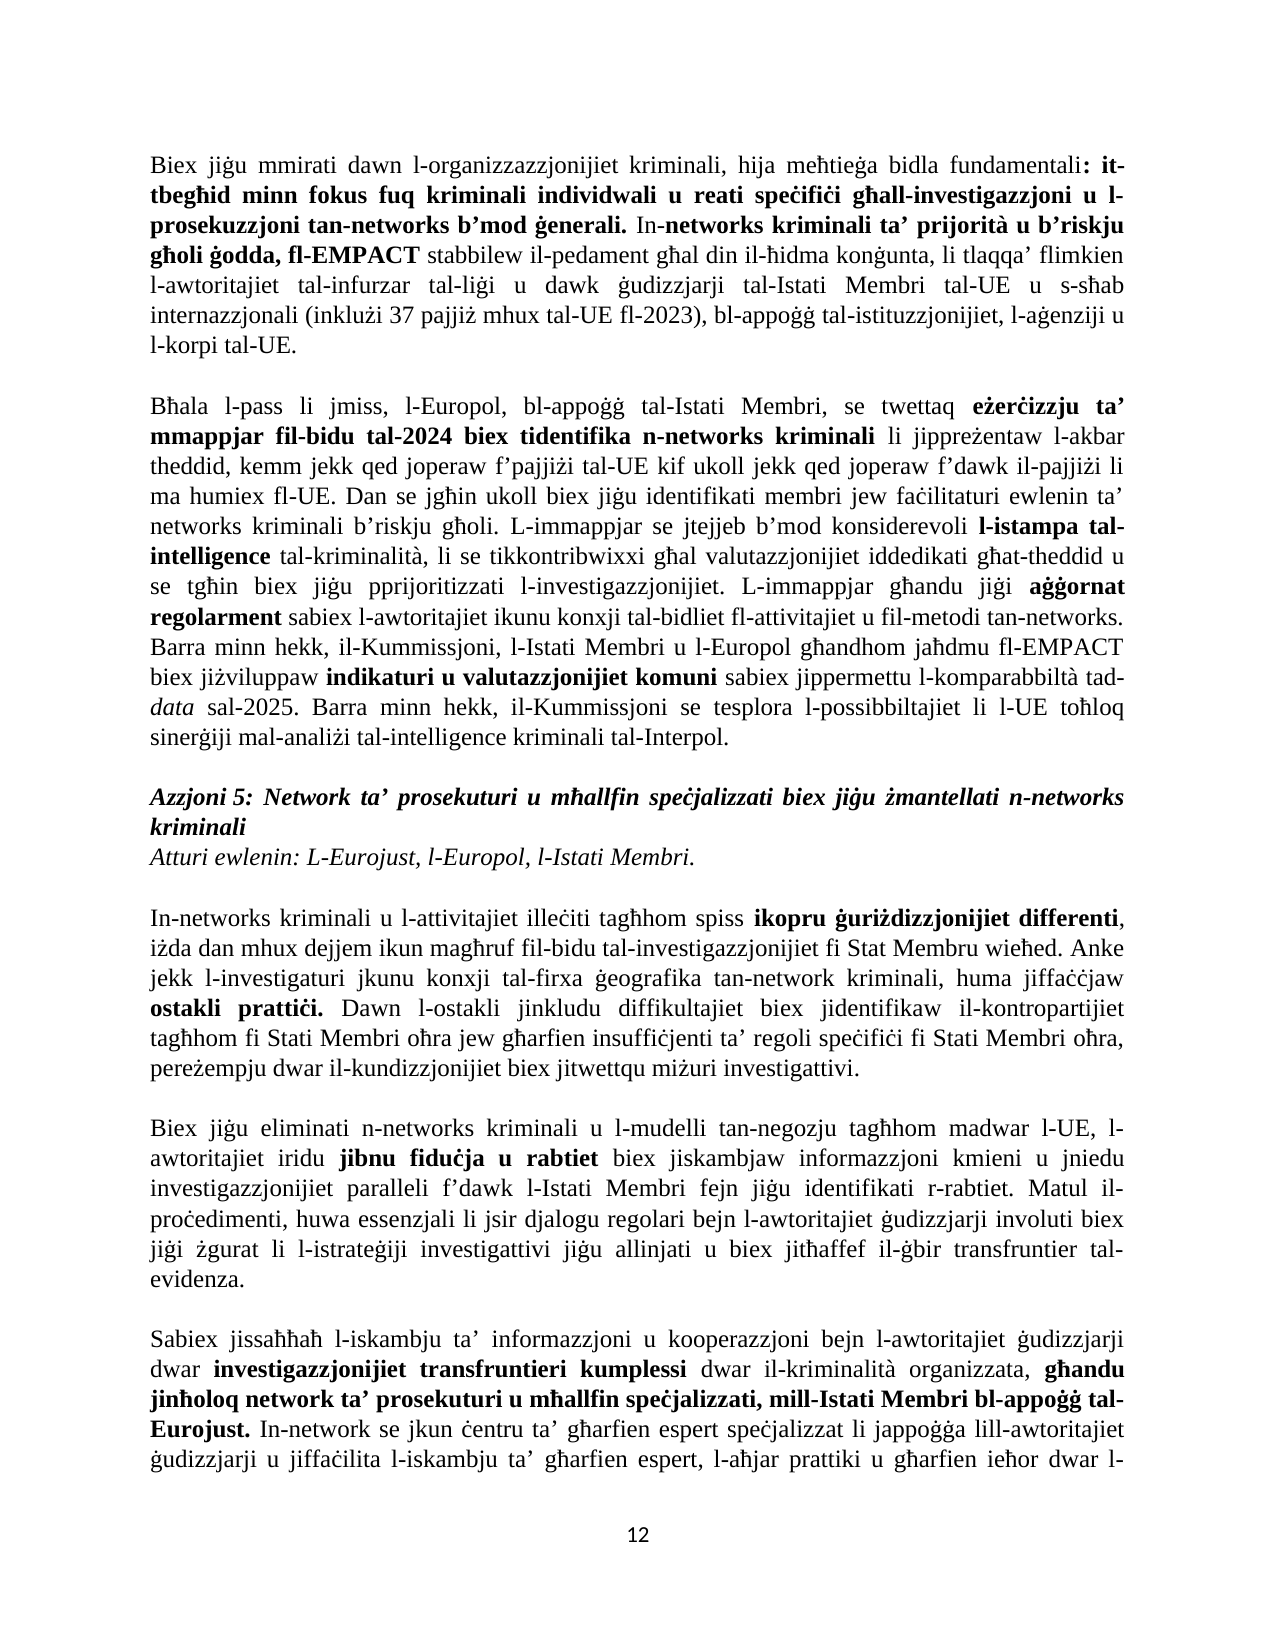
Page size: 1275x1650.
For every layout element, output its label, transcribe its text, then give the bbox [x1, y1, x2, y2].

text Biex jiġu mmirati dawn l-organizzazzjonijiet kriminali, hija meħtieġa bidla fundamentali: it-tbegħid minn fokus fuq kriminali individwali u reati speċifiċi għall-investigazzjoni u l-prosekuzzjoni tan-networks b’mod ġenerali. In-networks kriminali ta’ prijorità u b’riskju għoli ġodda, fl-EMPACT stabbilew il-pedament għal din il-ħidma konġunta, li tlaqqa’ flimkien l-awtoritajiet tal-infurzar tal-liġi u dawk ġudizzjarji tal-Istati Membri tal-UE u s-sħab internazzjonali (inklużi 37 pajjiż mhux tal-UE fl-2023), bl-appoġġ tal-istituzzjonijiet, l-aġenziji u l-korpi tal-UE. [150, 150, 1125, 359]
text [150, 1324, 1125, 1473]
text Atturi ewlenin: L-Eurojust, l-Europol, l-Istati Membri. [150, 842, 1125, 871]
text In-networks kriminali u l-attivitajiet illeċiti tagħhom spiss ikopru ġuriżdizzjonijiet differenti, iżda dan mhux dejjem ikun magħruf fil-bidu tal-investigazzjonijiet fi Stat Membru wieħed. Anke jekk l-investigaturi jkunu konxji tal-firxa ġeografika tan-network kriminali, huma jiffaċċjaw ostakli prattiċi. Dawn l-ostakli jinkludu diffikultajiet biex jidentifikaw il-kontropartijiet tagħhom fi Stati Membri oħra jew għarfien insuffiċjenti ta’ regoli speċifiċi fi Stati Membri oħra, pereżempju dwar il-kundizzjonijiet biex jitwettqu miżuri investigattivi. [150, 903, 1125, 1082]
text Azzjoni 5: Network ta’ prosekuturi u mħallfin speċjalizzati biex jiġu żmantellati n-networks kriminali [150, 782, 1125, 841]
text Bħala l-pass li jmiss, l-Europol, bl-appoġġ tal-Istati Membri, se twettaq eżerċizzju ta’ mmappjar fil-bidu tal-2024 biex tidentifika n-networks kriminali li jippreżentaw l-akbar theddid, kemm jekk qed joperaw f’pajjiżi tal-UE kif ukoll jekk qed joperaw f’dawk il-pajjiżi li ma humiex fl-UE. Dan se jgħin ukoll biex jiġu identifikati membri jew faċilitaturi ewlenin ta’ networks kriminali b’riskju għoli. L-immappjar se jtejjeb b’mod konsiderevoli l-istampa tal-intelligence tal-kriminalità, li se tikkontribwixxi għal valutazzjonijiet iddedikati għat-theddid u se tgħin biex jiġu pprijoritizzati l-investigazzjonijiet. L-immappjar għandu jiġi aġġornat regolarment sabiex l-awtoritajiet ikunu konxji tal-bidliet fl-attivitajiet u fil-metodi tan-networks. Barra minn hekk, il-Kummissjoni, l-Istati Membri u l-Europol għandhom jaħdmu fl-EMPACT biex jiżviluppaw indikaturi u valutazzjonijiet komuni sabiex jippermettu l-komparabbiltà tad-data sal-2025. Barra minn hekk, il-Kummissjoni se tesplora l-possibbiltajiet li l-UE toħloq sinerġiji mal-analiżi tal-intelligence kriminali tal-Interpol. [150, 391, 1125, 751]
text Biex jiġu eliminati n-networks kriminali u l-mudelli tan-negozju tagħhom madwar l-UE, l-awtoritajiet iridu jibnu fiduċja u rabtiet biex jiskambjaw informazzjoni kmieni u jniedu investigazzjonijiet paralleli f’dawk l-Istati Membri fejn jiġu identifikati r-rabtiet. Matul il-proċedimenti, huwa essenzjali li jsir djalogu regolari bejn l-awtoritajiet ġudizzjarji involuti biex jiġi żgurat li l-istrateġiji investigattivi jiġu allinjati u biex jitħaffef il-ġbir transfruntier tal-evidenza. [150, 1113, 1125, 1293]
